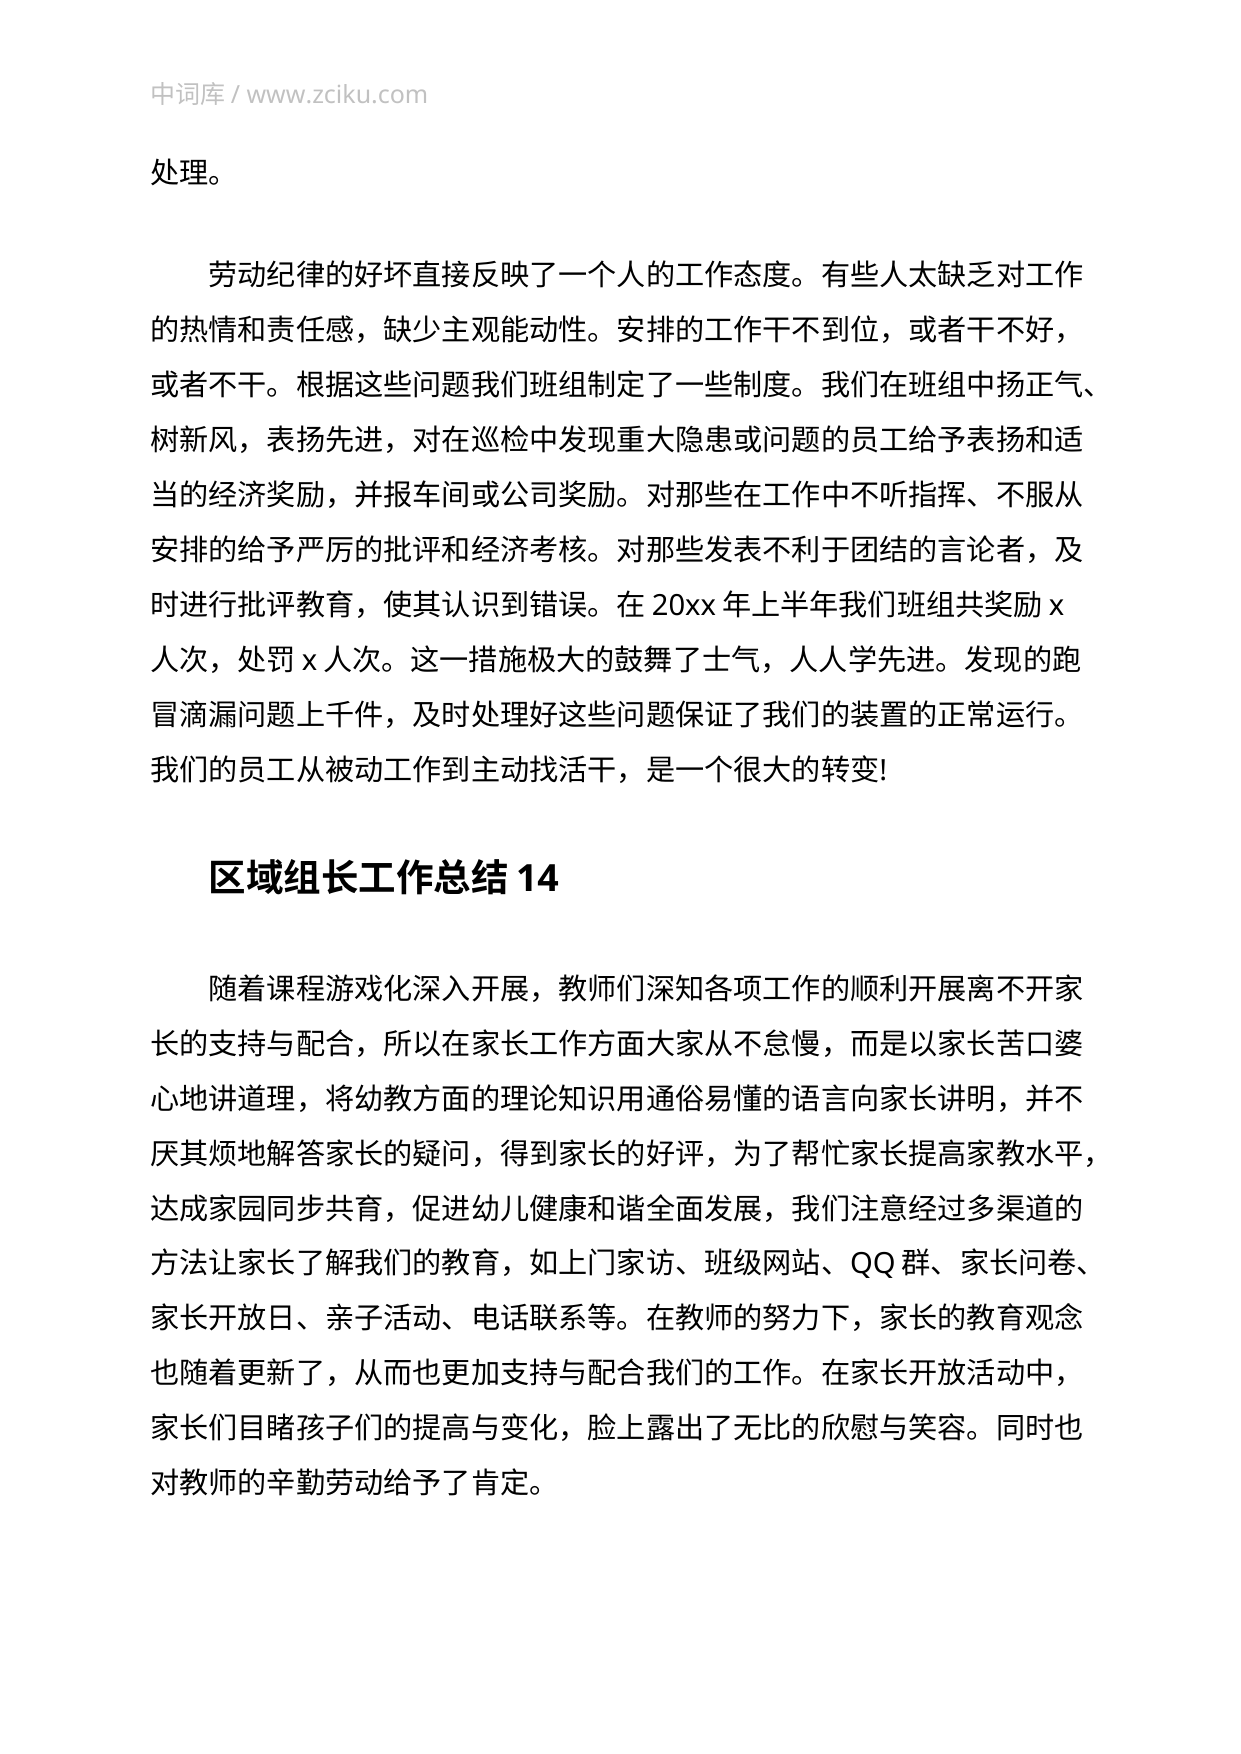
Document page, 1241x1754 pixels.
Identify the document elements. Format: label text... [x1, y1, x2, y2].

text 随着课程游戏化深入开展，教师们深知各项工作的顺利开展离不开家长的支持与配合，所以在家长工作方面大家从不怠慢，而是以家长苦口婆心地讲道理，将幼教方面的理论知识用通俗易懂的语言向家长讲明，并不厌其烦地解答家长的疑问，得到家长的好评，为了帮忙家长提高家教水平，达成家园同步共育，促进幼儿健康和谐全面发展，我们注意经过多渠道的方法让家长了解我们的教育，如上门家访、班级网站、QQ群、家长问卷、家长开放日、亲子活动、电话联系等。在教师的努力下，家长的教育观念也随着更新了，从而也更加支持与配合我们的工作。在家长开放活动中，家长们目睹孩子们的提高与变化，脸上露出了无比的欣慰与笑容。同时也对教师的辛勤劳动给予了肯定。 [150, 966, 1090, 1502]
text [150, 150, 1090, 192]
text 区域组长工作总结14 [150, 848, 1090, 902]
text 劳动纪律的好坏直接反映了一个人的工作态度。有些人太缺乏对工作的热情和责任感，缺少主观能动性。安排的工作干不到位，或者干不好，或者不干。根据这些问题我们班组制定了一些制度。我们在班组中扬正气、树新风，表扬先进，对在巡检中发现重大隐患或问题的员工给予表扬和适当的经济奖励，并报车间或公司奖励。对那些在工作中不听指挥、不服从安排的给予严厉的批评和经济考核。对那些发表不利于团结的言论者，及时进行批评教育，使其认识到错误。在20xx年上半年我们班组共奖励x人次，处罚x人次。这一措施极大的鼓舞了士气，人人学先进。发现的跑冒滴漏问题上千件，及时处理好这些问题保证了我们的装置的正常运行。我们的员工从被动工作到主动找活干，是一个很大的转变! [150, 252, 1090, 788]
